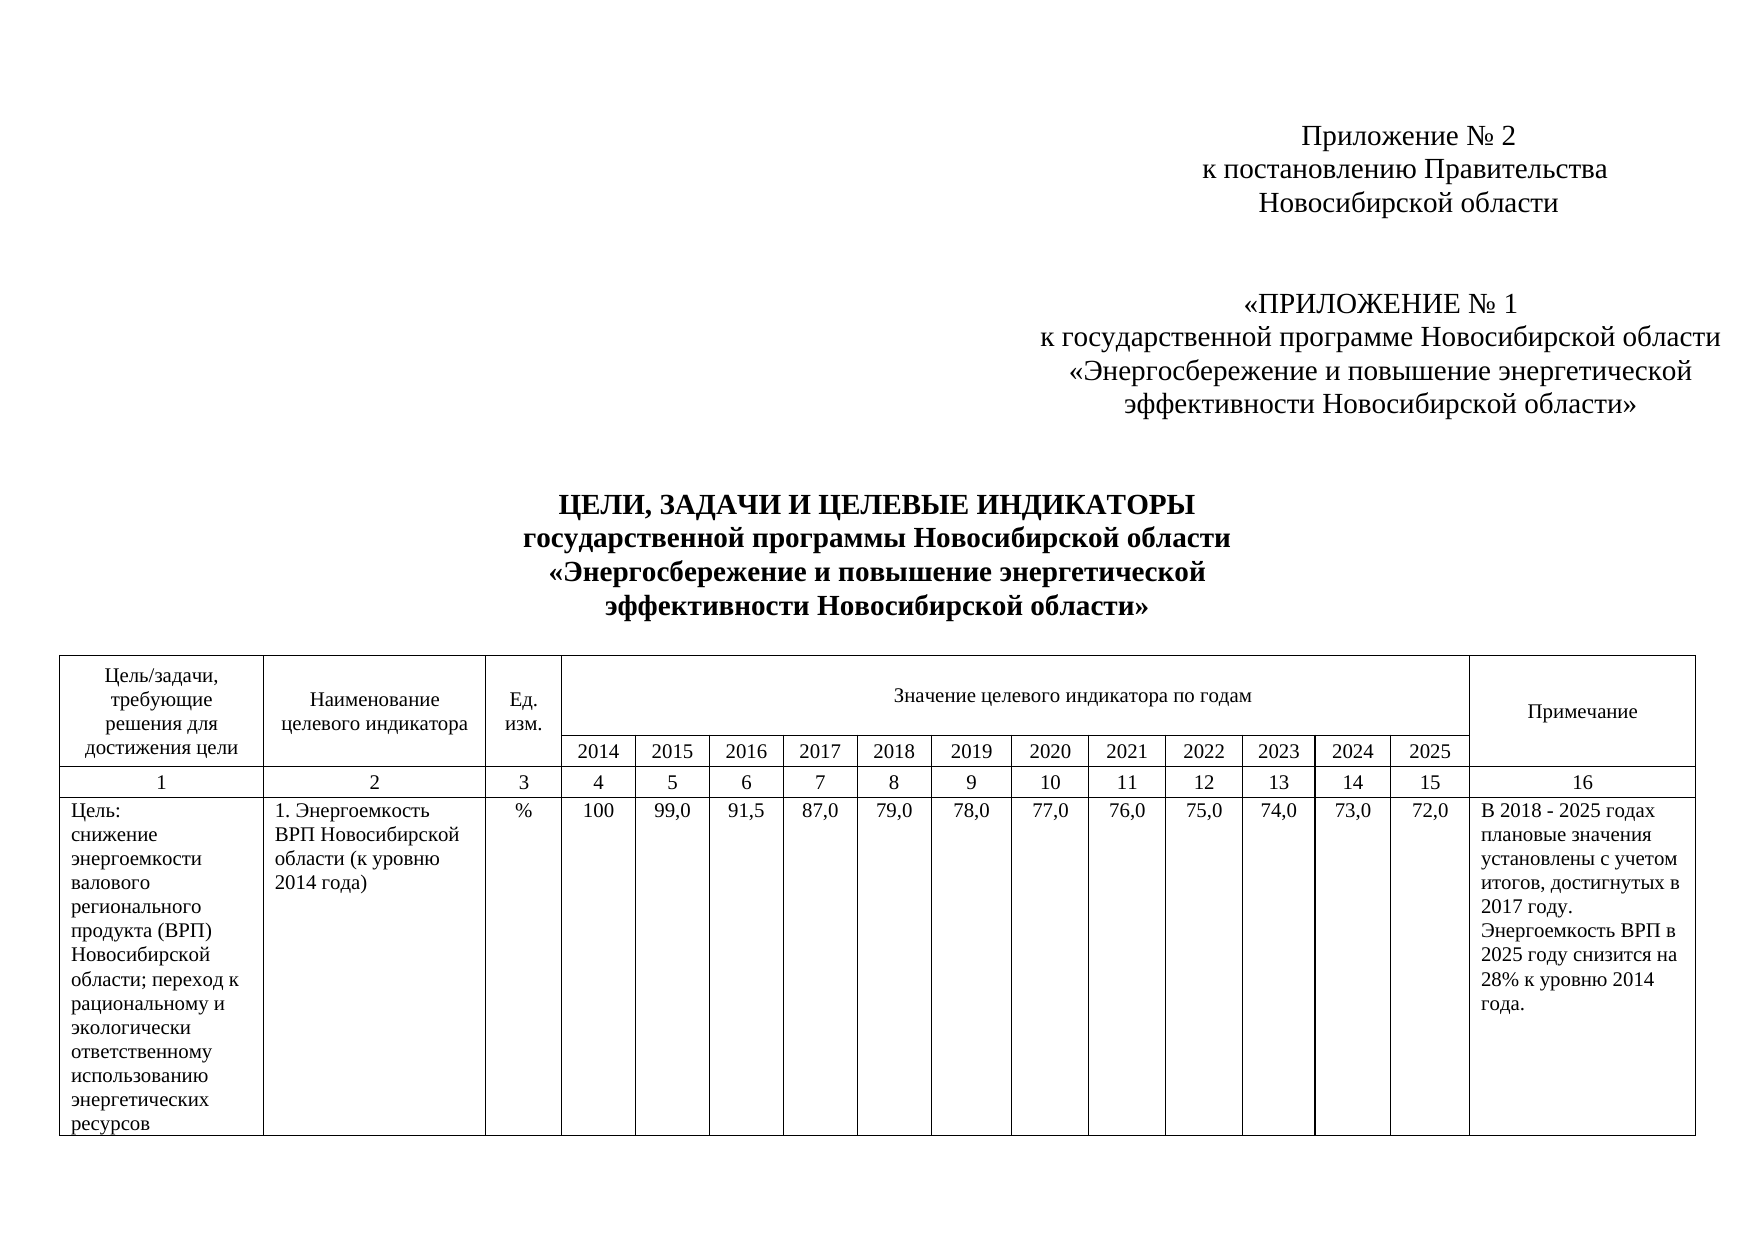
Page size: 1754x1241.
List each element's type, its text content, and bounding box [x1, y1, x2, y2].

table_cell 2020 [1012, 736, 1088, 766]
table_cell 77,0 [1012, 798, 1088, 1135]
table_cell 72,0 [1391, 798, 1469, 1135]
table_cell Цель: снижение энергоемкости валового регионального продукта (ВРП) Новосибирской области; переход к рациональному и экологически ответственному использованию энергетических ресурсов [60, 798, 263, 1135]
table_cell 12 [1166, 767, 1242, 797]
table_cell 2018 [858, 736, 931, 766]
table_cell 2021 [1089, 736, 1165, 766]
table_cell 87,0 [784, 798, 857, 1135]
table_cell 4 [562, 767, 635, 797]
table_cell 9 [932, 767, 1011, 797]
table_cell 75,0 [1166, 798, 1242, 1135]
text «ПРИЛОЖЕНИЕ № 1 [1004, 286, 1754, 319]
text ЦЕЛИ, ЗАДАЧИ И ЦЕЛЕВЫЕ ИНДИКАТОРЫ [59, 487, 1695, 521]
table_cell 78,0 [932, 798, 1011, 1135]
table_cell 15 [1391, 767, 1469, 797]
table_cell 2015 [636, 736, 709, 766]
table_cell 14 [1316, 767, 1390, 797]
table_cell 91,5 [710, 798, 783, 1135]
table_cell 2024 [1316, 736, 1390, 766]
table_cell 5 [636, 767, 709, 797]
table_cell % [486, 798, 561, 1135]
table_cell 100 [562, 798, 635, 1135]
table_cell 3 [486, 767, 561, 797]
table_cell 8 [858, 767, 931, 797]
table_header Ед. изм. [486, 656, 561, 766]
table_cell 2019 [932, 736, 1011, 766]
table_cell 99,0 [636, 798, 709, 1135]
table_cell 16 [1470, 767, 1695, 797]
table_header [562, 656, 676, 734]
text к постановлению Правительства Новосибирской области [1122, 152, 1695, 219]
table_cell 1. Энергоемкость ВРП Новосибирской области (к уровню 2014 года) [264, 798, 485, 1135]
table_cell 1 [60, 767, 263, 797]
table_cell 2025 [1391, 736, 1469, 766]
table_cell 2 [264, 767, 485, 797]
text государственной программы Новосибирской области [59, 521, 1695, 554]
table_cell 2023 [1243, 736, 1314, 766]
table_cell 2014 [562, 736, 635, 766]
text «Энергосбережение и повышение энергетической [59, 554, 1695, 588]
table_header Значение целевого индикатора по годам [676, 656, 1469, 734]
table_cell 2022 [1166, 736, 1242, 766]
text Приложение № 2 [1122, 118, 1695, 152]
text эффективности Новосибирской области» [59, 588, 1695, 621]
table_header Наименование целевого индикатора [264, 656, 485, 766]
table_header Примечание [1470, 656, 1695, 766]
table_cell В 2018 - 2025 годах плановые значения установлены с учетом итогов, достигнутых в 2017 году. Энергоемкость ВРП в 2025 году снизится на 28% к уровню 2014 года. [1470, 798, 1695, 1135]
table_cell 6 [710, 767, 783, 797]
table_cell 11 [1089, 767, 1165, 797]
table_cell 76,0 [1089, 798, 1165, 1135]
text к государственной программе Новосибирской области «Энергосбережение и повышение энергетической эффективности Новосибирской области» [1004, 319, 1754, 420]
table_cell 2017 [784, 736, 857, 766]
table_cell 10 [1012, 767, 1088, 797]
table_cell 7 [784, 767, 857, 797]
table_cell 73,0 [1316, 798, 1390, 1135]
table_cell 79,0 [858, 798, 931, 1135]
table_cell 2016 [710, 736, 783, 766]
table_cell 74,0 [1243, 798, 1314, 1135]
table_cell 13 [1243, 767, 1314, 797]
table_header Цель/задачи, требующие решения для достижения цели [60, 656, 263, 766]
